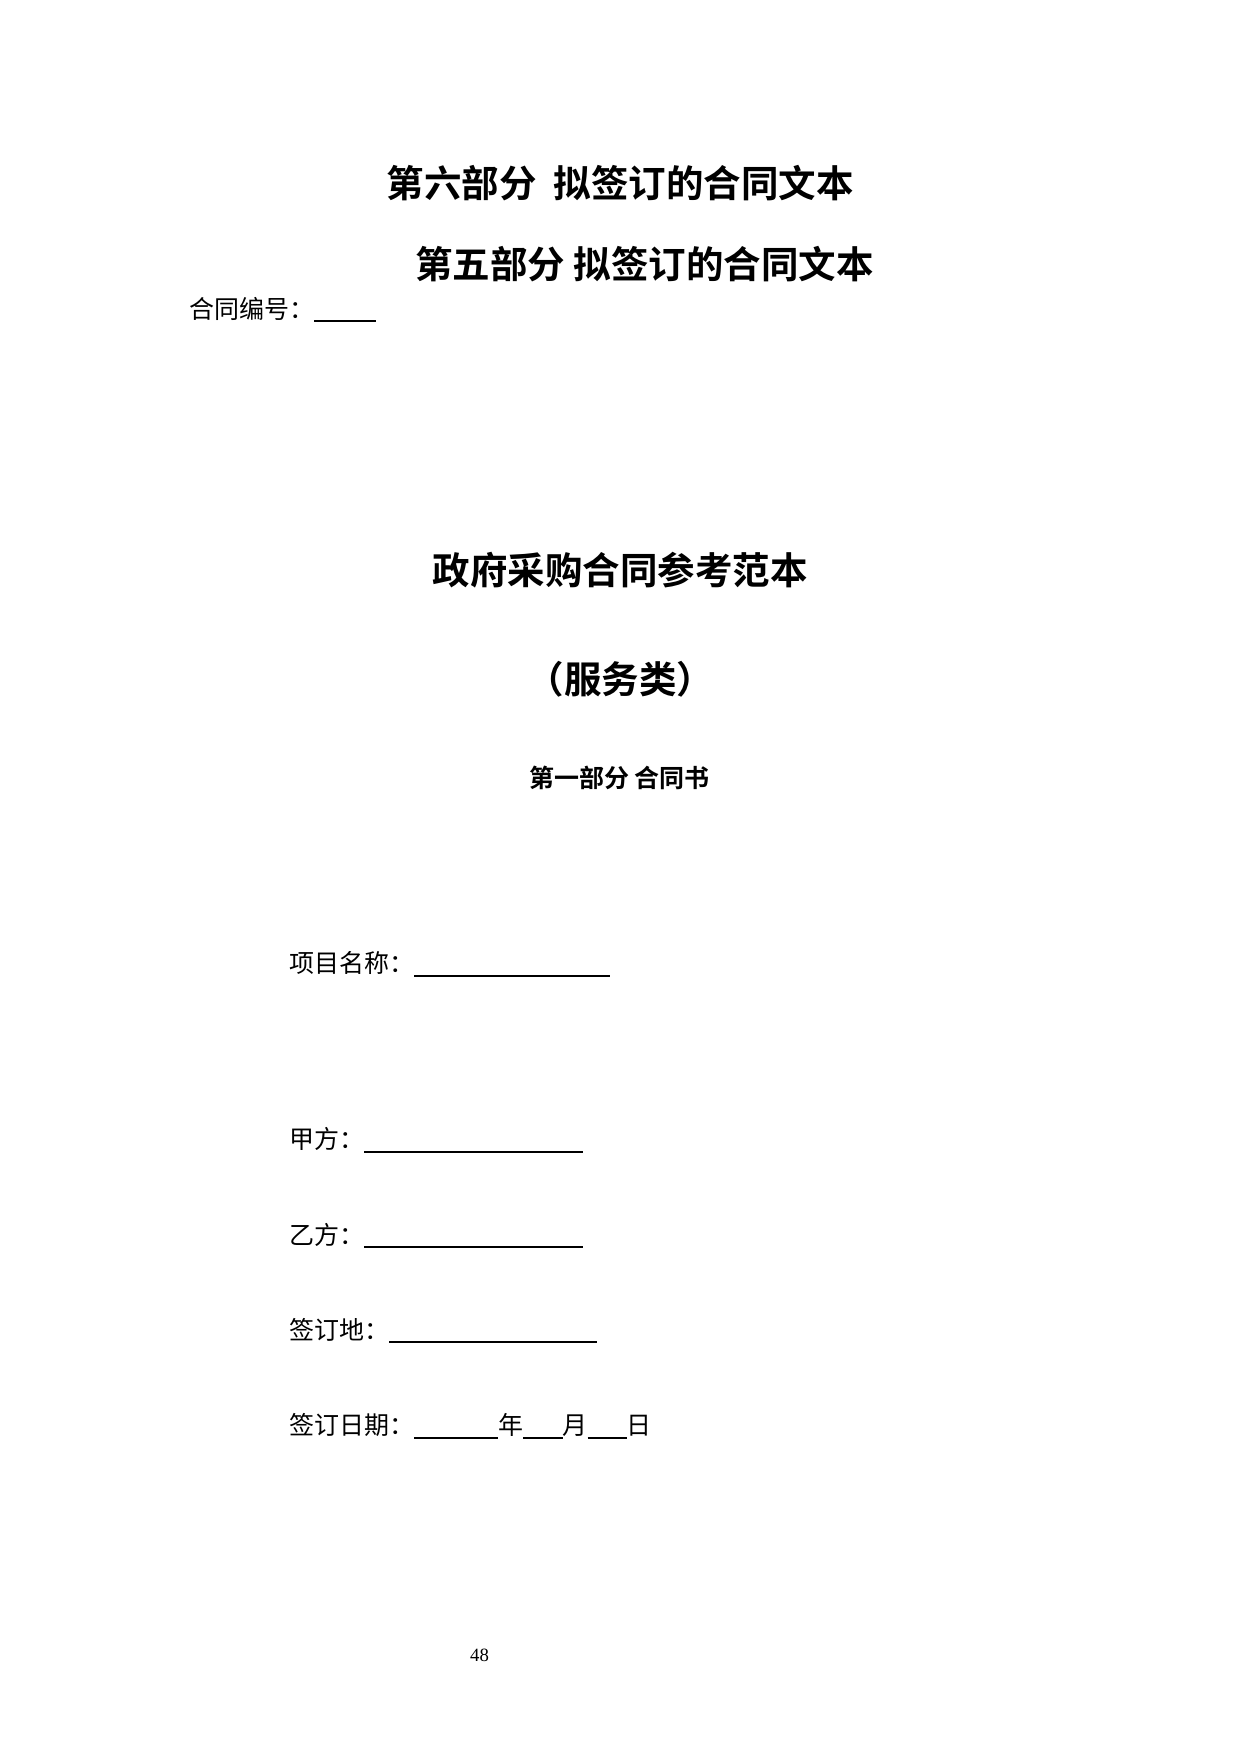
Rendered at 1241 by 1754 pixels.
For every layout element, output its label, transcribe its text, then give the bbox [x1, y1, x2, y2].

text 项目名称： [289, 944, 1051, 980]
text 乙方： [289, 1215, 1051, 1251]
text 第一部分 合同书 [233, 758, 1051, 794]
text 第五部分 拟签订的合同文本 [189, 235, 1051, 289]
text 政府采购合同参考范本 [189, 541, 1051, 595]
text （服务类） [189, 649, 1051, 704]
text 合同编号： [189, 289, 1051, 325]
text 甲方： [289, 1120, 1051, 1156]
text 第六部分 拟签订的合同文本 [189, 153, 1051, 208]
text 签订地： [189, 1310, 1051, 1347]
text 签订日期： 年 月 日 [189, 1406, 1051, 1442]
